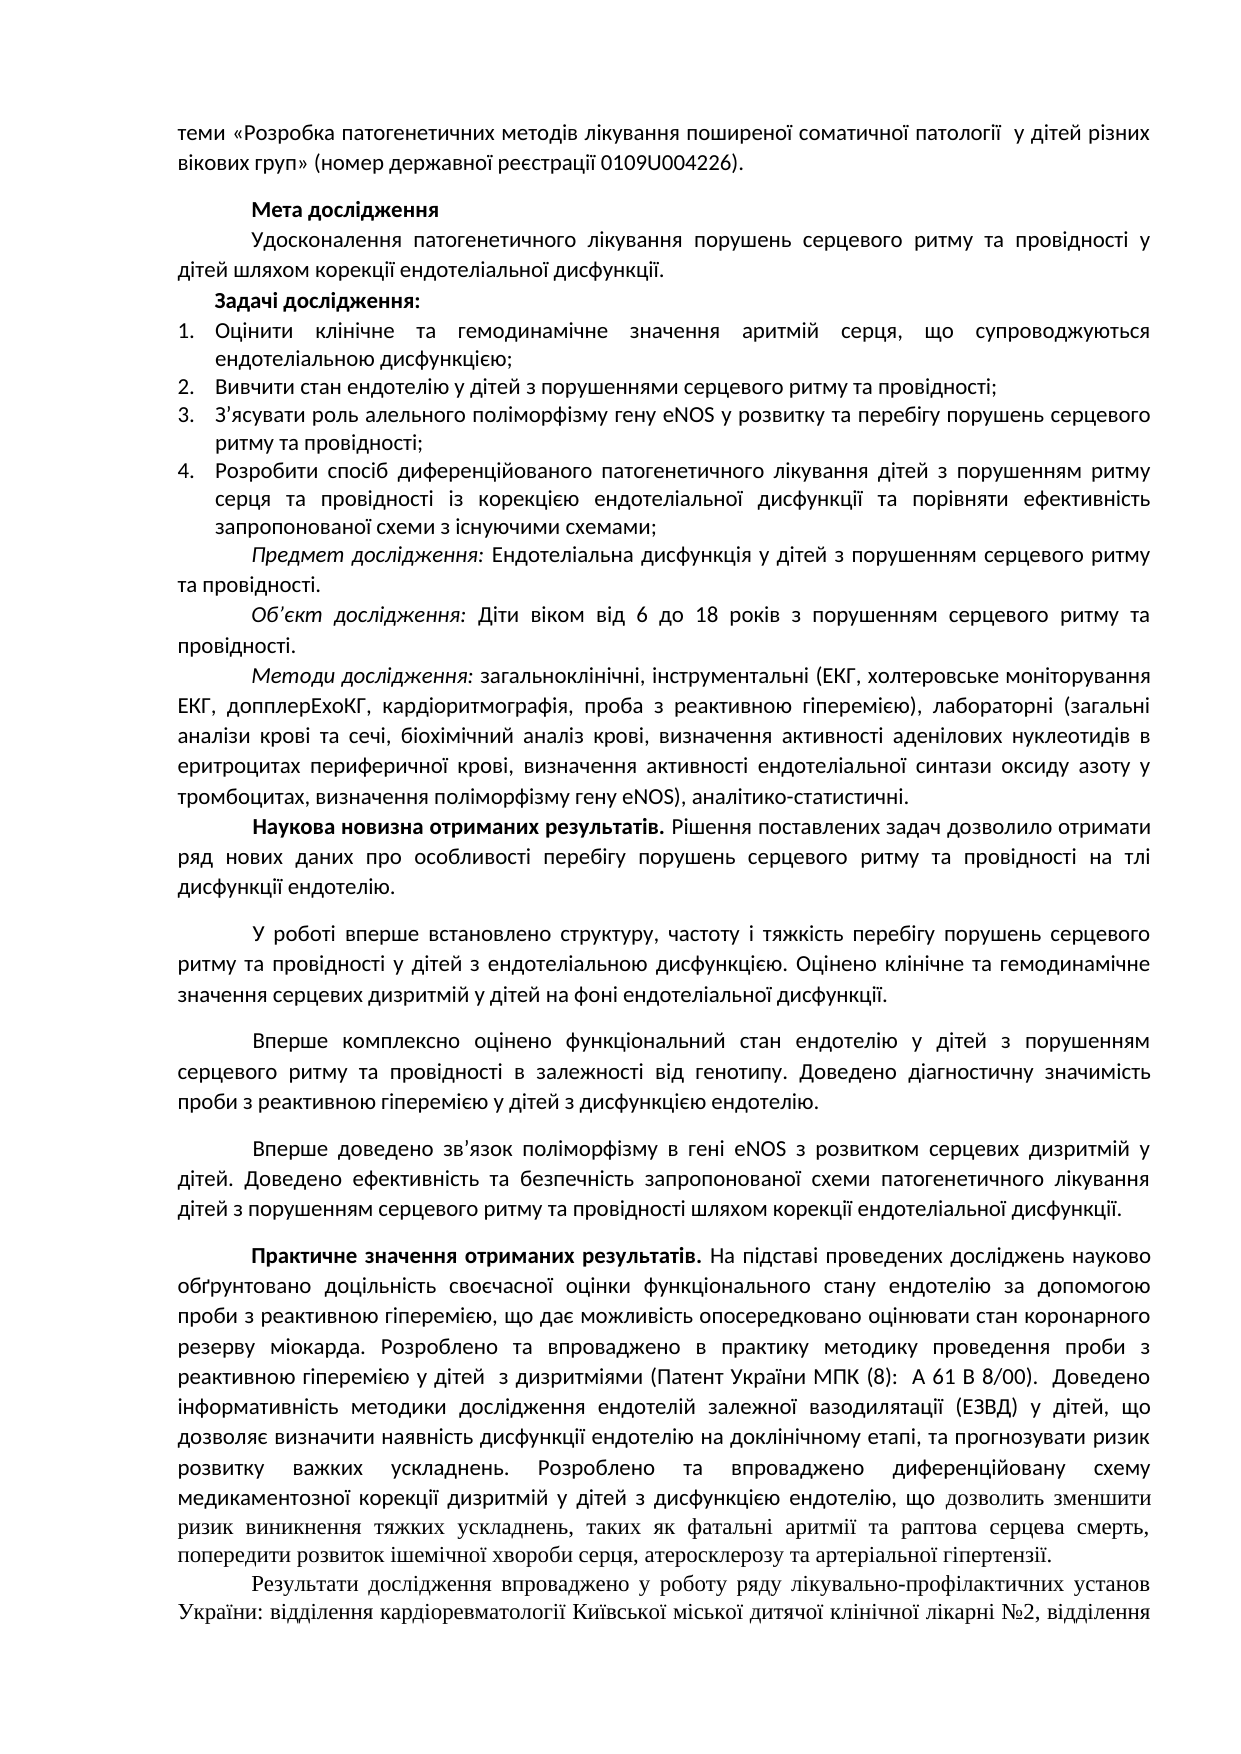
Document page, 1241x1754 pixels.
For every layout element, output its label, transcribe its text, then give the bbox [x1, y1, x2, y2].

text Методи дослідження: загальноклінічні, інструментальні (ЕКГ, холтеровське моніторування ЕКГ, допплерЕхоКГ, кардіоритмографія, проба з реактивною гіперемією), лабораторні (загальні аналізи крові та сечі, біохімічний аналіз крові, визначення активності аденілових нуклеотидів в еритроцитах периферичної крові, визначення активності ендотеліальної синтази оксиду азоту у тромбоцитах, визначення поліморфізму гену eNOS), аналітико-статистичні. [177, 661, 1152, 810]
text У роботі вперше встановлено структуру, частоту і тяжкість перебігу порушень серцевого ритму та провідності у дітей з ендотеліальною дисфункцією. Оцінено клінічне та гемодинамічне значення серцевих дизритмій у дітей на фоні ендотеліальної дисфункції. [177, 919, 1152, 1008]
text Мета дослідження [177, 195, 1152, 223]
text Наукова новизна отриманих результатів. Рішення поставлених задач дозволило отримати ряд нових даних про особливості перебігу порушень серцевого ритму та провідності на тлі дисфункції ендотелію. [177, 812, 1152, 901]
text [177, 1570, 1152, 1625]
text Практичне значення отриманих результатів. На підставі проведених досліджень науково обґрунтовано доцільність своєчасної оцінки функціонального стану ендотелію за допомогою проби з реактивною гіперемією, що дає можливість опосередковано оцінювати стан коронарного резерву міокарда. Розроблено та впроваджено в практику методику проведення проби з реактивною гіперемією у дітей з дизритміями (Патент України МПК (8): А 61 В 8/00). Доведено інформативність методики дослідження ендотелій залежної вазодилятації (ЕЗВД) у дітей, що дозволяє визначити наявність дисфункції ендотелію на доклінічному етапі, та прогнозувати ризик розвитку важких ускладнень. Розроблено та впроваджено диференційовану схему медикаментозної корекції дизритмій у дітей з дисфункцією ендотелію, що дозволить зменшити ризик виникнення тяжких ускладнень, таких як фатальні аритмії та раптова серцева смерть, попередити розвиток ішемічної хвороби серця, атеросклерозу та артеріальної гіпертензії. [177, 1241, 1152, 1568]
list Вивчити стан ендотелію у дітей з порушеннями серцевого ритму та провідності; [177, 372, 1152, 400]
text Вперше комплексно оцінено функціональний стан ендотелію у дітей з порушенням серцевого ритму та провідності в залежності від генотипу. Доведено діагностичну значимість проби з реактивною гіперемією у дітей з дисфункцією ендотелію. [177, 1027, 1152, 1115]
text Удосконалення патогенетичного лікування порушень серцевого ритму та провідності у дітей шляхом корекції ендотеліальної дисфункції. [177, 225, 1152, 284]
list Розробити спосіб диференційованого патогенетичного лікування дітей з порушенням ритму серця та провідності із корекцією ендотеліальної дисфункції та порівняти ефективність запропонованої схеми з існуючими схемами; [177, 456, 1152, 540]
text Задачі дослідження: [177, 286, 1152, 314]
text Вперше доведено зв’язок поліморфізму в гені eNOS з розвитком серцевих дизритмій у дітей. Доведено ефективність та безпечність запропонованої схеми патогенетичного лікування дітей з порушенням серцевого ритму та провідності шляхом корекції ендотеліальної дисфункції. [177, 1134, 1152, 1222]
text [177, 118, 1152, 176]
text Предмет дослідження: Ендотеліальна дисфункція у дітей з порушенням серцевого ритму та провідності. [177, 540, 1152, 598]
list Оцінити клінічне та гемодинамічне значення аритмій серця, що супроводжуються ендотеліальною дисфункцією; [177, 316, 1152, 372]
text Об’єкт дослідження: Діти віком від 6 до 18 років з порушенням серцевого ритму та провідності. [177, 601, 1152, 659]
list З’ясувати роль алельного поліморфізму гену eNOS у розвитку та перебігу порушень серцевого ритму та провідності; [177, 400, 1152, 456]
